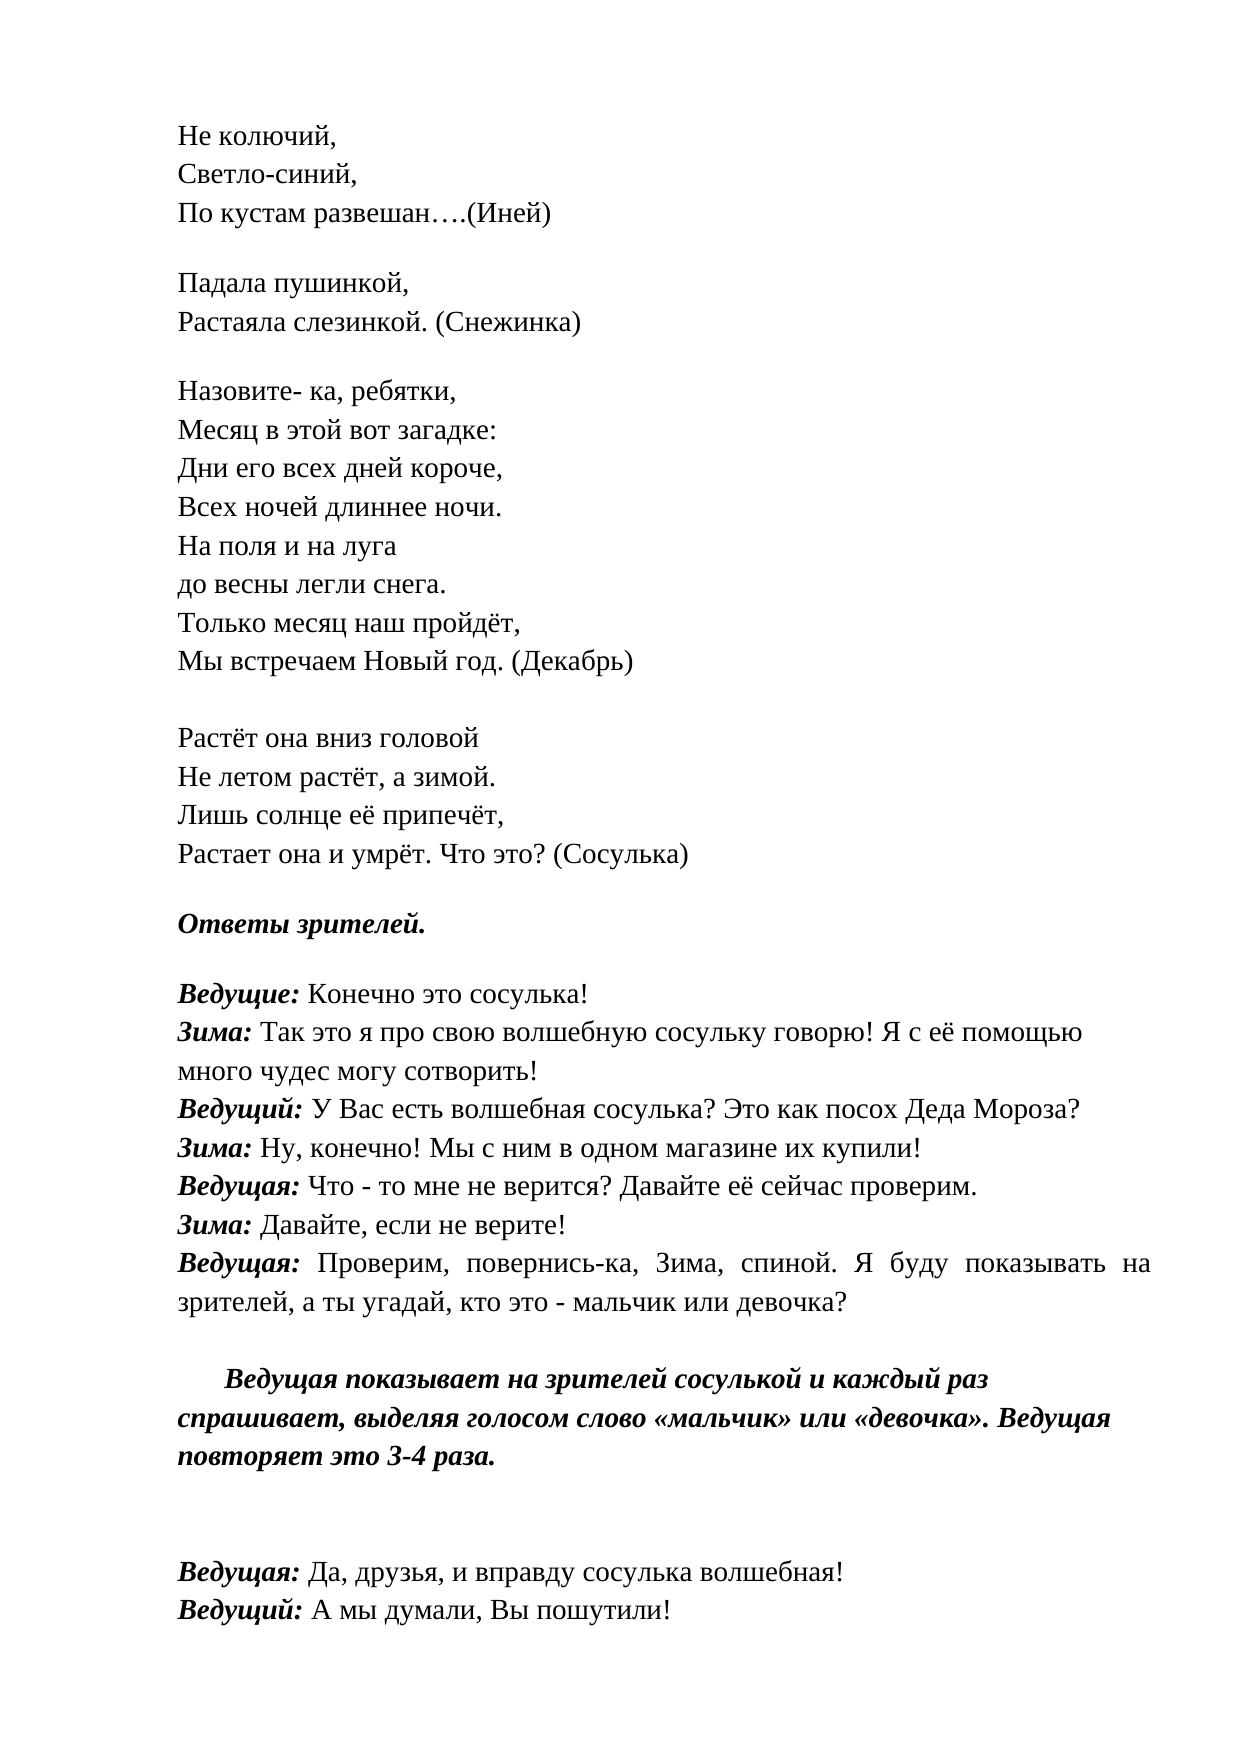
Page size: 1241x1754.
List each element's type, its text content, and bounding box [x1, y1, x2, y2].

text Растёт она вниз головой [177, 720, 1152, 754]
text Растает она и умрёт. Что это? (Сосулька) [177, 836, 1152, 902]
text Ведущая: Проверим, повернись-ка, Зима, спиной. Я буду показывать на зрителей, а ты угадай, кто это - мальчик или девочка? [177, 1246, 1152, 1318]
text Назовите- ка, ребятки, Месяц в этой вот загадке: Дни его всех дней короче, Всех ночей длиннее ночи. На поля и на луга до весны легли снега. Только месяц наш пройдёт, Мы встречаем Новый год. (Декабрь) [177, 373, 1152, 677]
text Ответы зрителей. [177, 906, 1152, 972]
text Не летом растёт, а зимой. [177, 759, 1152, 792]
text Не колючий, Светло-синий, По кустам развешан….(Иней) [177, 118, 1152, 261]
text Падала пушинкой, Растаяла слезинкой. (Снежинка) [177, 265, 1152, 369]
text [177, 1554, 1152, 1626]
text Ведущие: Конечно это сосулька! Зима: Так это я про свою волшебную сосульку говорю! Я с её помощью много чудес могу сотворить! Ведущий: У Вас есть волшебная сосулька? Это как посох Деда Мороза? Зима: Ну, конечно! Мы с ним в одном магазине их купили! Ведущая: Что - то мне не верится? Давайте её сейчас проверим. Зима: Давайте, если не верите! [177, 976, 1152, 1241]
text Ведущая показывает на зрителей сосулькой и каждый раз спрашивает, выделяя голосом слово «мальчик» или «девочка». Ведущая повторяет это 3-4 раза. [177, 1361, 1152, 1472]
text Лишь солнце её припечёт, [177, 797, 1152, 831]
